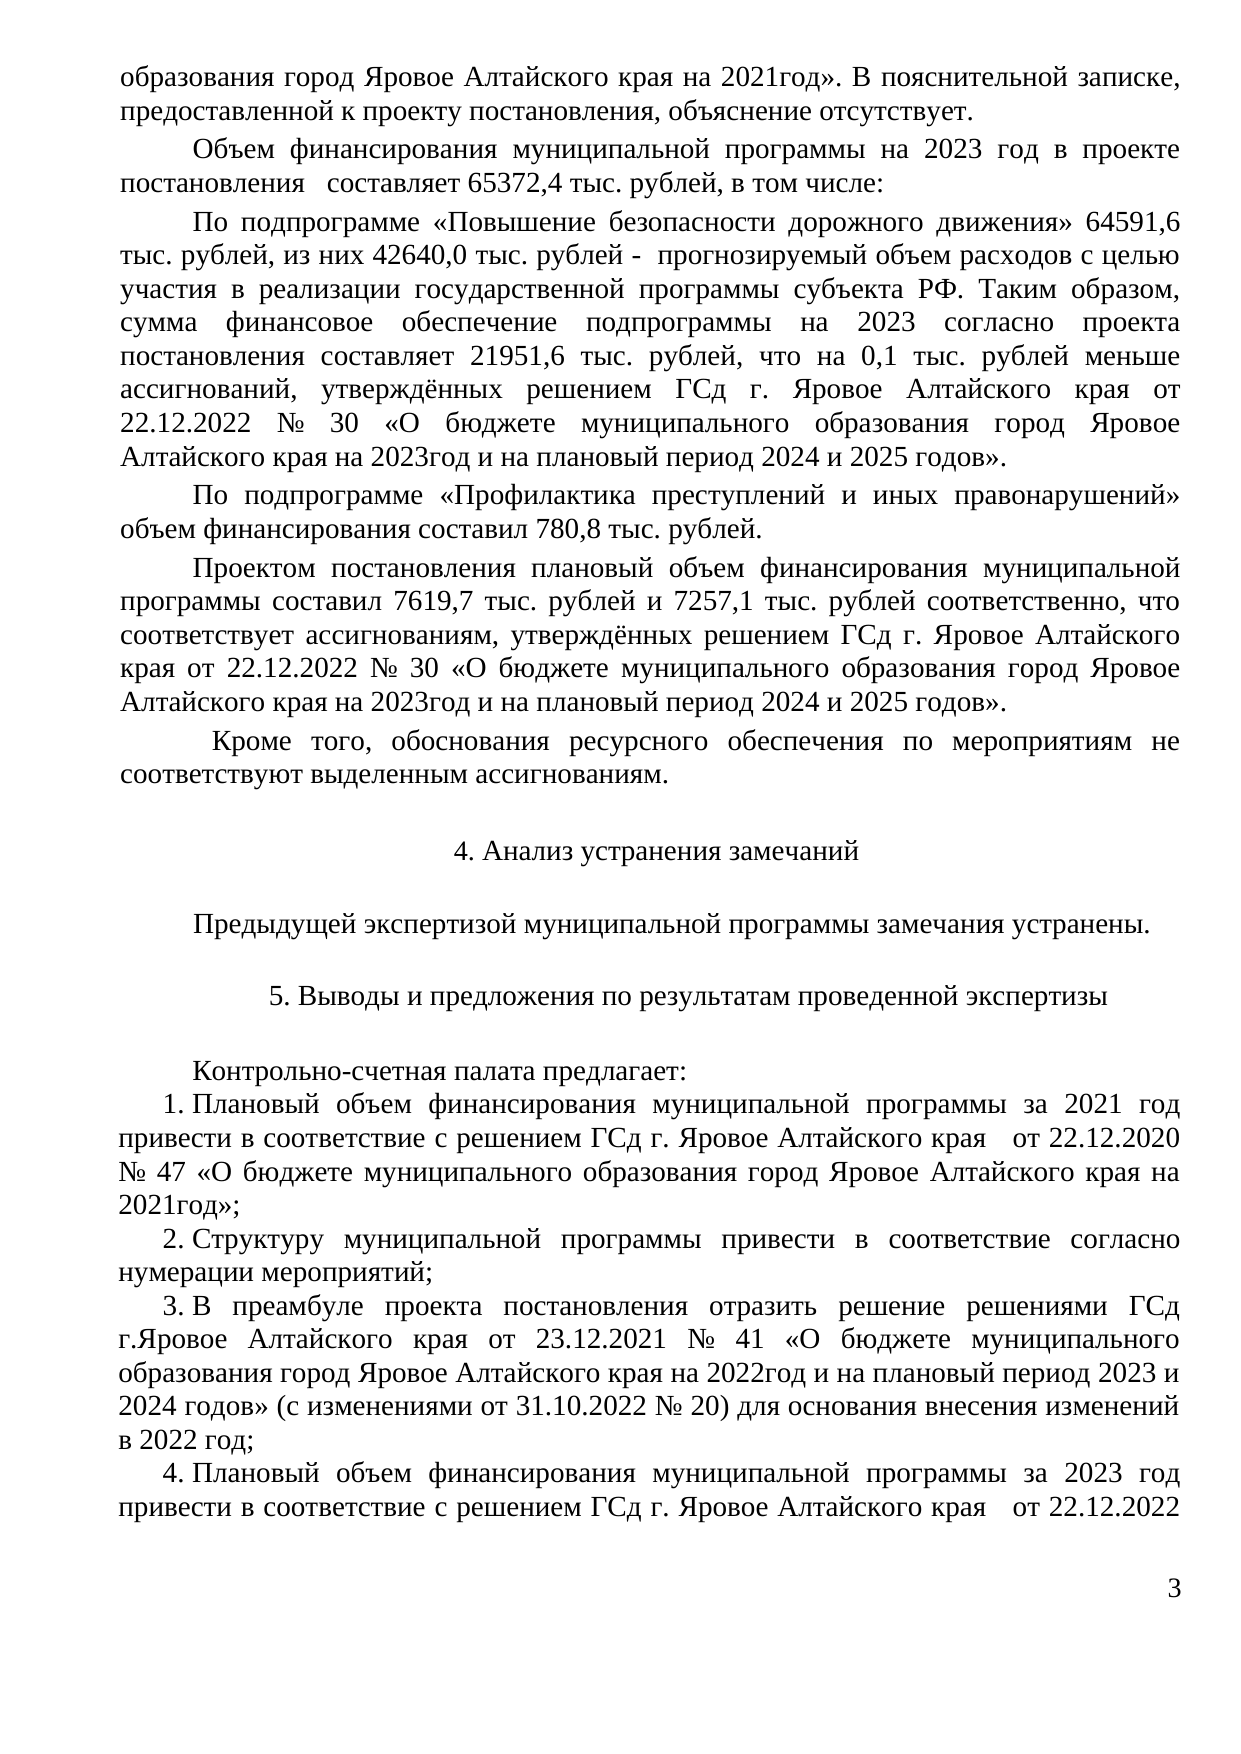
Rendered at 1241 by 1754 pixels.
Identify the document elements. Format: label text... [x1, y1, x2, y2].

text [120, 59, 1181, 126]
text Кроме того, обоснования ресурсного обеспечения по мероприятиям не соответствуют выделенным ассигнованиям. [120, 723, 1181, 790]
list Плановый объем финансирования муниципальной программы за 2021 год привести в соответствие с решением ГСд г. Яровое Алтайского края от 22.12.2020 № 47 «О бюджете муниципального образования город Яровое Алтайского края на 2021год»; [118, 1087, 1181, 1221]
text Проектом постановления плановый объем финансирования муниципальной программы составил 7619,7 тыс. рублей и 7257,1 тыс. рублей соответственно, что соответствует ассигнованиям, утверждённых решением ГСд г. Яровое Алтайского края от 22.12.2022 № 30 «О бюджете муниципального образования город Яровое Алтайского края на 2023год и на плановый период 2024 и 2025 годов». [120, 550, 1181, 718]
text По подпрограмме «Повышение безопасности дорожного движения» 64591,6 тыс. рублей, из них 42640,0 тыс. рублей - прогнозируемый объем расходов с целью участия в реализации государственной программы субъекта РФ. Таким образом, сумма финансовое обеспечение подпрограммы на 2023 согласно проекта постановления составляет 21951,6 тыс. рублей, что на 0,1 тыс. рублей меньше ассигнований, утверждённых решением ГСд г. Яровое Алтайского края от 22.12.2022 № 30 «О бюджете муниципального образования город Яровое Алтайского края на 2023год и на плановый период 2024 и 2025 годов». [120, 204, 1181, 472]
list В преамбуле проекта постановления отразить решение решениями ГСд г.Яровое Алтайского края от 23.12.2021 № 41 «О бюджете муниципального образования город Яровое Алтайского края на 2022год и на плановый период 2023 и 2024 годов» (с изменениями от 31.10.2022 № 20) для основания внесения изменений в 2022 год; [118, 1288, 1181, 1456]
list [118, 1456, 1181, 1523]
text 4. Анализ устранения замечаний [131, 834, 1181, 867]
text Контрольно-счетная палата предлагает: [120, 1053, 1181, 1087]
text Предыдущей экспертизой муниципальной программы замечания устранены. [120, 906, 1181, 939]
list Структуру муниципальной программы привести в соответствие согласно нумерации мероприятий; [118, 1221, 1181, 1288]
text По подпрограмме «Профилактика преступлений и иных правонарушений» объем финансирования составил 780,8 тыс. рублей. [120, 477, 1181, 544]
text Объем финансирования муниципальной программы на 2023 год в проекте постановления составляет 65372,4 тыс. рублей, в том числе: [120, 131, 1181, 198]
text 5. Выводы и предложения по результатам проведенной экспертизы [195, 978, 1181, 1011]
